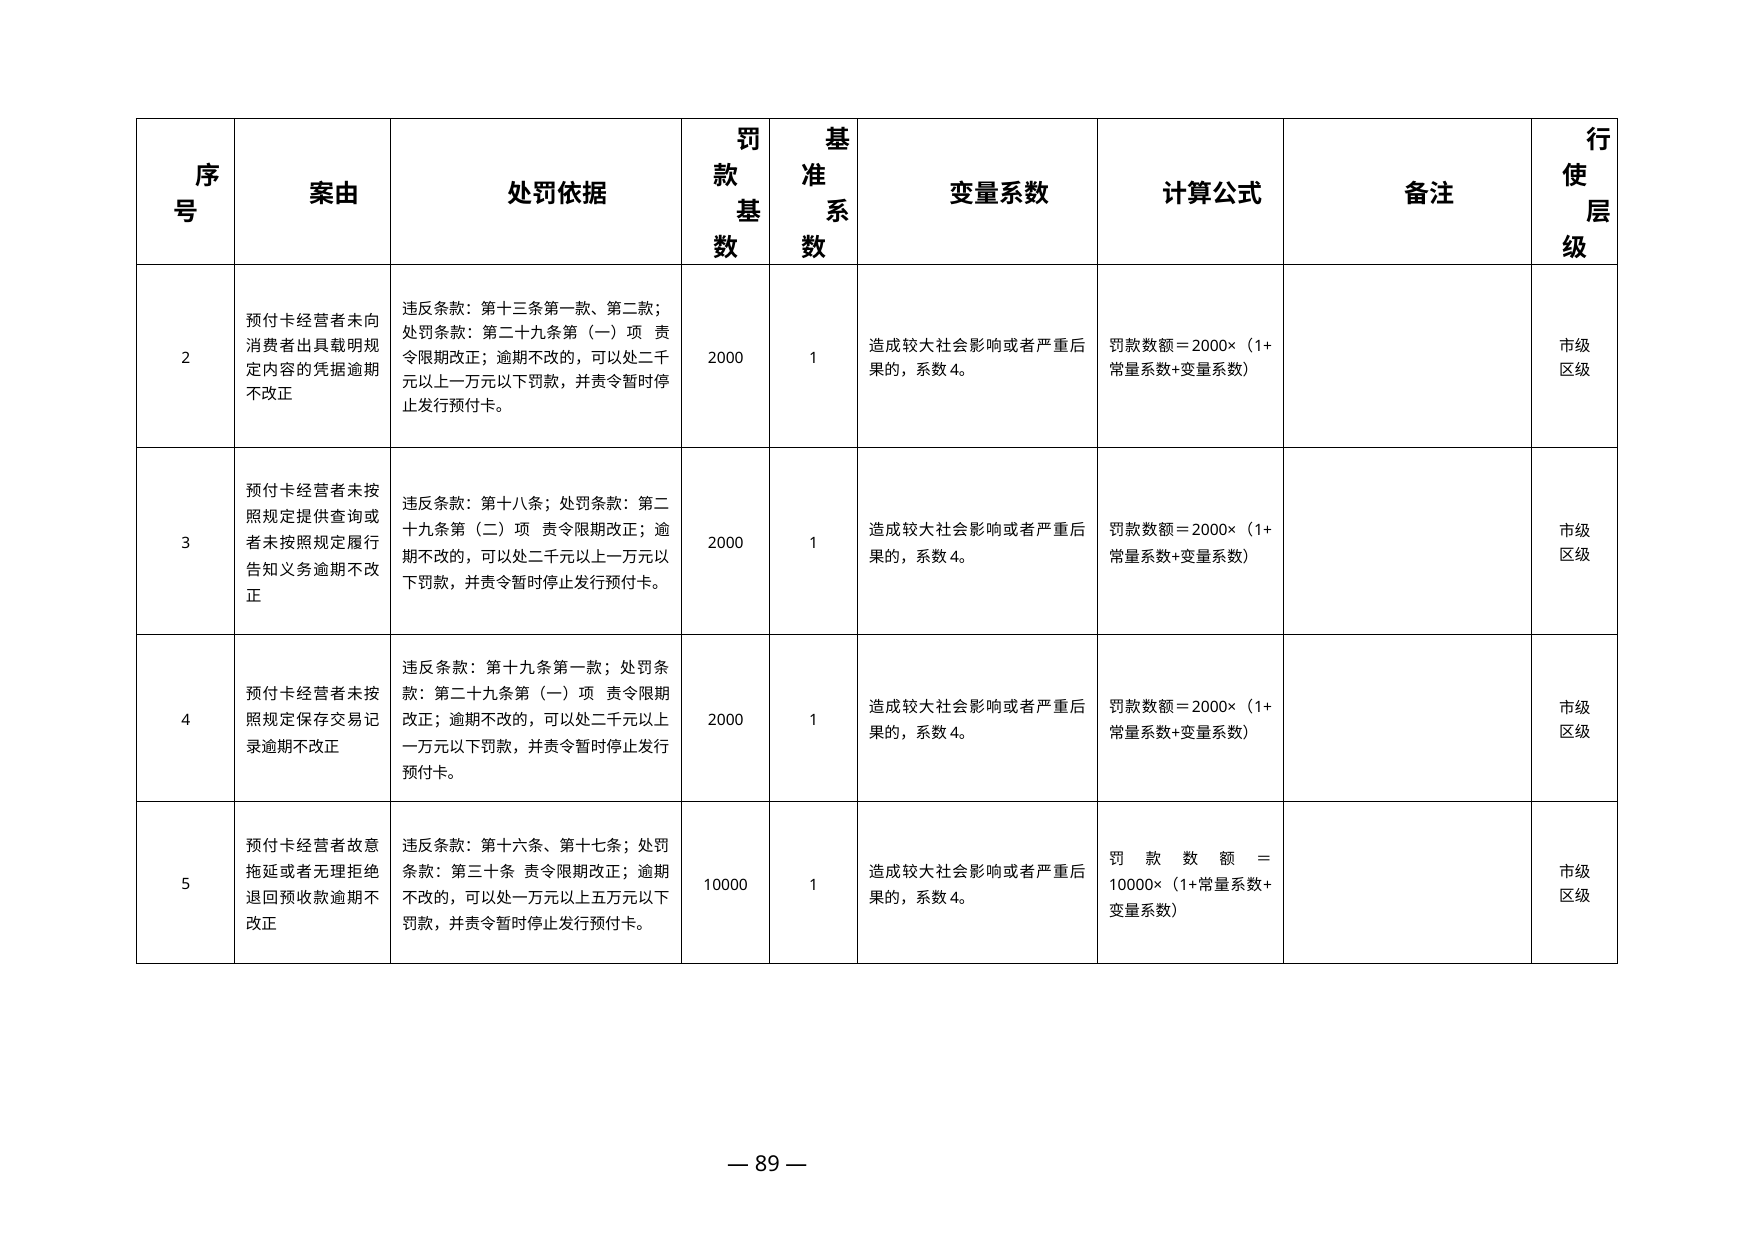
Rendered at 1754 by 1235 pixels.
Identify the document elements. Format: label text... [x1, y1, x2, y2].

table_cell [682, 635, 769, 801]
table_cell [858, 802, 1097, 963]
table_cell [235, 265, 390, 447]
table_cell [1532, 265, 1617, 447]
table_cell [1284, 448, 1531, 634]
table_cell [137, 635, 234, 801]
table_header 罚款 基数 [682, 119, 769, 264]
table_header 变量系数 [858, 119, 1097, 264]
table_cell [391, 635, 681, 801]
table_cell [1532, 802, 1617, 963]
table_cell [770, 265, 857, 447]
table_header 序号 [137, 119, 234, 264]
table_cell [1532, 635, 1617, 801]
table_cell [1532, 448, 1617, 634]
table_header 基准 系数 [770, 119, 857, 264]
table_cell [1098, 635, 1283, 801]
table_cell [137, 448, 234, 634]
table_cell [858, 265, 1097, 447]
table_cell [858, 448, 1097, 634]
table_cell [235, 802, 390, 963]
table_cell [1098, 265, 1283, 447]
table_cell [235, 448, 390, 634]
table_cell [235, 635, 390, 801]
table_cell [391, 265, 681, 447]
table_header 案由 [235, 119, 390, 264]
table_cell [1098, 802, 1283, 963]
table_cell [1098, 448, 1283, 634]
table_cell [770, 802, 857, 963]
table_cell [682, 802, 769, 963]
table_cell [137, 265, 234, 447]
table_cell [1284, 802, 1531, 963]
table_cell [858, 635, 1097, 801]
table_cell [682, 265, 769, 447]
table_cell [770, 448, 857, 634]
table_header 处罚依据 [391, 119, 681, 264]
table_header 行使 层级 [1532, 119, 1617, 264]
table_header 计算公式 [1098, 119, 1283, 264]
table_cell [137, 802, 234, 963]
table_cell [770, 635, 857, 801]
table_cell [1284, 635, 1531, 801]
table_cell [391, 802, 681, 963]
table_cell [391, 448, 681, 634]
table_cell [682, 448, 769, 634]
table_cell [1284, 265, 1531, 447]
table_header 备注 [1284, 119, 1531, 264]
